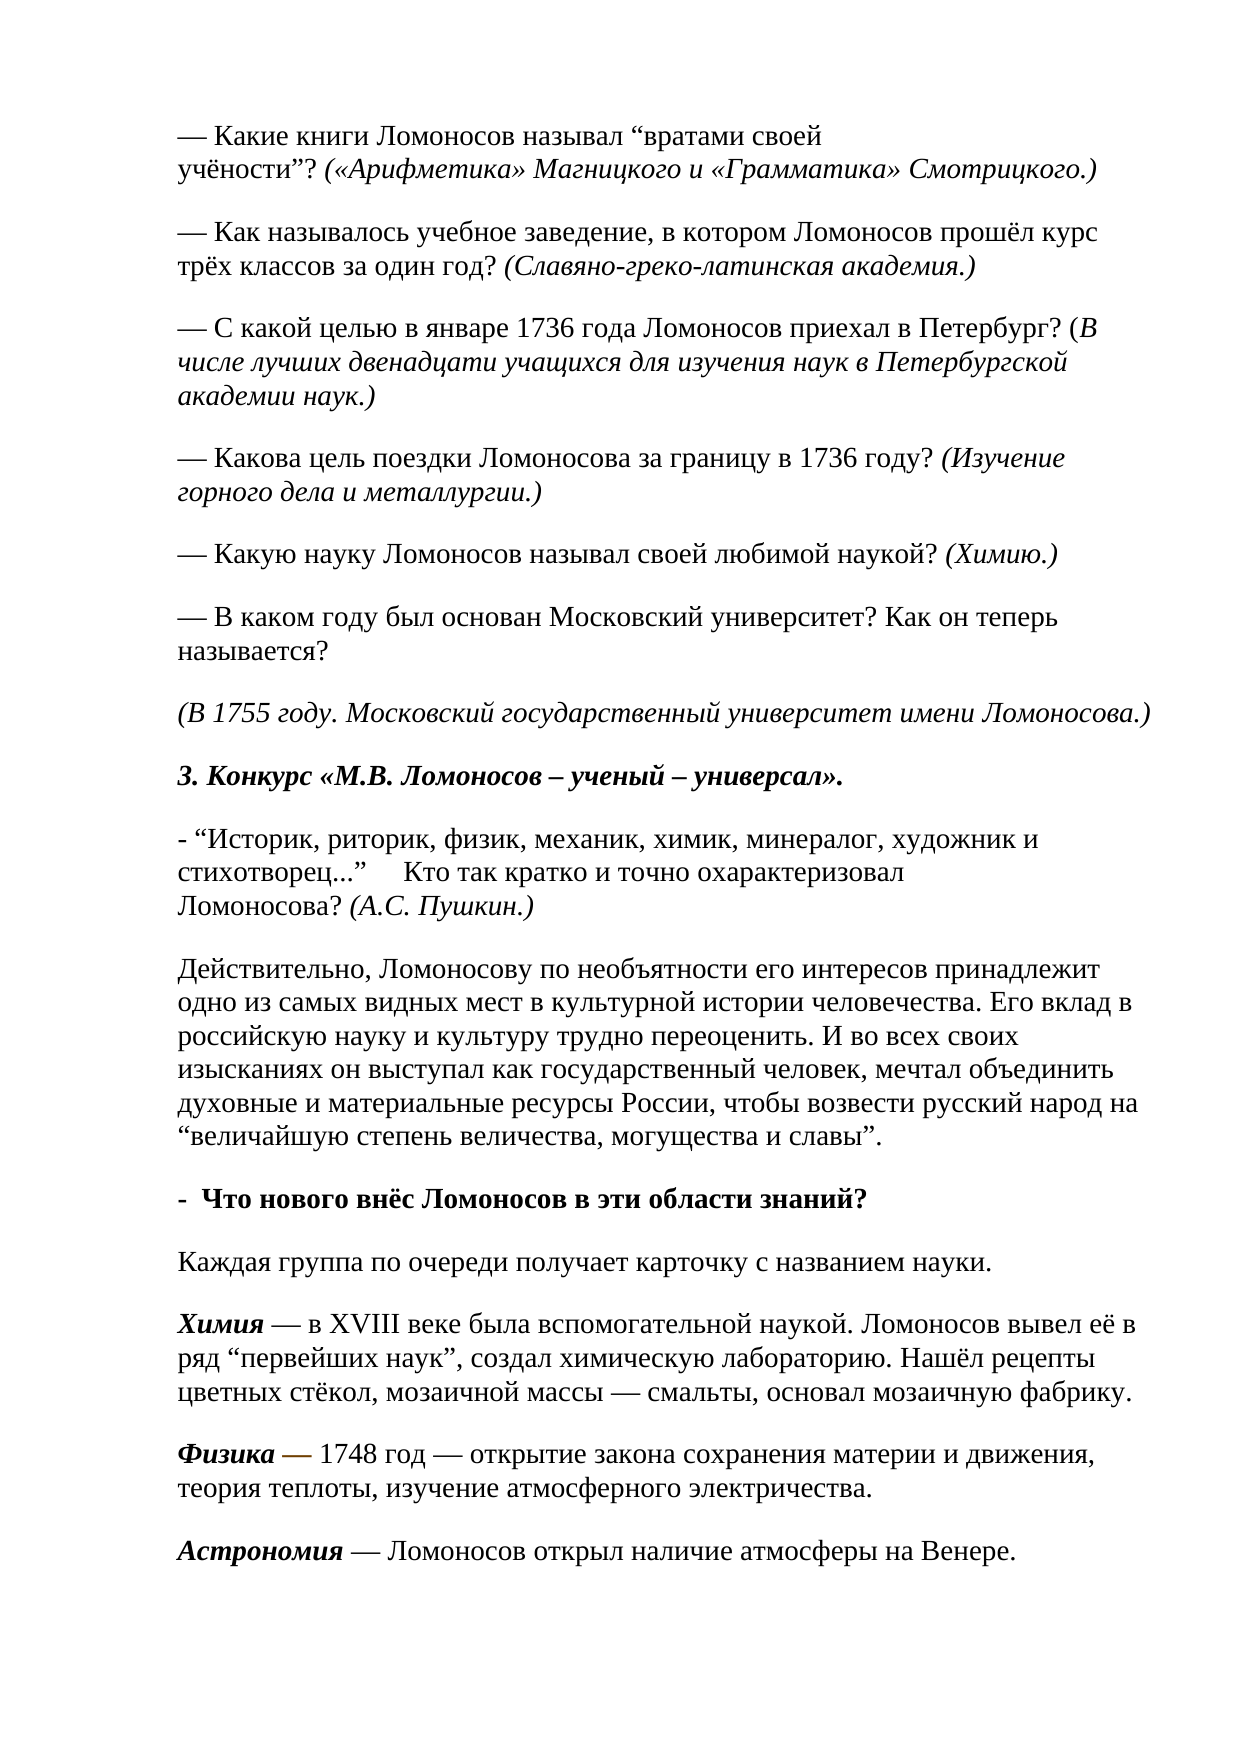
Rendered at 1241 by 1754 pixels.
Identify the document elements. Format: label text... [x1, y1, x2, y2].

text — В каком году был основан Московский университет? Как он теперь называется? [177, 599, 1152, 666]
text Физика — 1748 год — открытие закона сохранения материи и движения, теория теплоты, изучение атмосферного электричества. [177, 1436, 1152, 1503]
text Химия — в XVIII веке была вспомогательной наукой. Ломоносов вывел её в ряд “первейших наук”, создал химическую лабораторию. Нашёл рецепты цветных стёкол, мозаичной массы — смальты, основал мозаичную фабрику. [177, 1307, 1152, 1407]
text — Какова цель поездки Ломоносова за границу в 1736 году? (Изучение горного дела и металлургии.) [177, 440, 1152, 507]
text — Какую науку Ломоносов называл своей любимой наукой? (Химию.) [177, 537, 1152, 570]
text 3. Конкурс «М.В. Ломоносов – ученый – универсал». [177, 758, 1152, 792]
text - “Историк, риторик, физик, механик, химик, минералог, художник и стихотворец...” Кто так кратко и точно охарактеризовал Ломоносова? (А.С. Пушкин.) [177, 821, 1152, 922]
text — Как называлось учебное заведение, в котором Ломоносов прошёл курс трёх классов за один год? (Славяно-греко-латинская академия.) [177, 214, 1152, 281]
text — Какие книги Ломоносов называл “вратами своей учёности”? («Арифметика» Магницкого и «Грамматика» Смотрицкого.) [177, 118, 1152, 185]
text — С какой целью в январе 1736 года Ломоносов приехал в Петербург? (В числе лучших двенадцати учащихся для изучения наук в Петербургской академии наук.) [177, 311, 1152, 411]
text (В 1755 году. Московский государственный университет имени Ломоносова.) [177, 696, 1152, 729]
text Каждая группа по очереди получает карточку с названием науки. [177, 1244, 1152, 1277]
text Действительно, Ломоносову по необъятности его интересов принадлежит одно из самых видных мест в культурной истории человечества. Его вклад в российскую науку и культуру трудно переоценить. И во всех своих изысканиях он выступал как государственный человек, мечтал объединить духовные и материальные ресурсы России, чтобы возвести русский народ на “величайшую степень величества, могущества и славы”. [177, 951, 1152, 1152]
text Астрономия — Ломоносов открыл наличие атмосферы на Венере. [177, 1533, 1152, 1566]
text - Что нового внёс Ломоносов в эти области знаний? [177, 1181, 1152, 1215]
